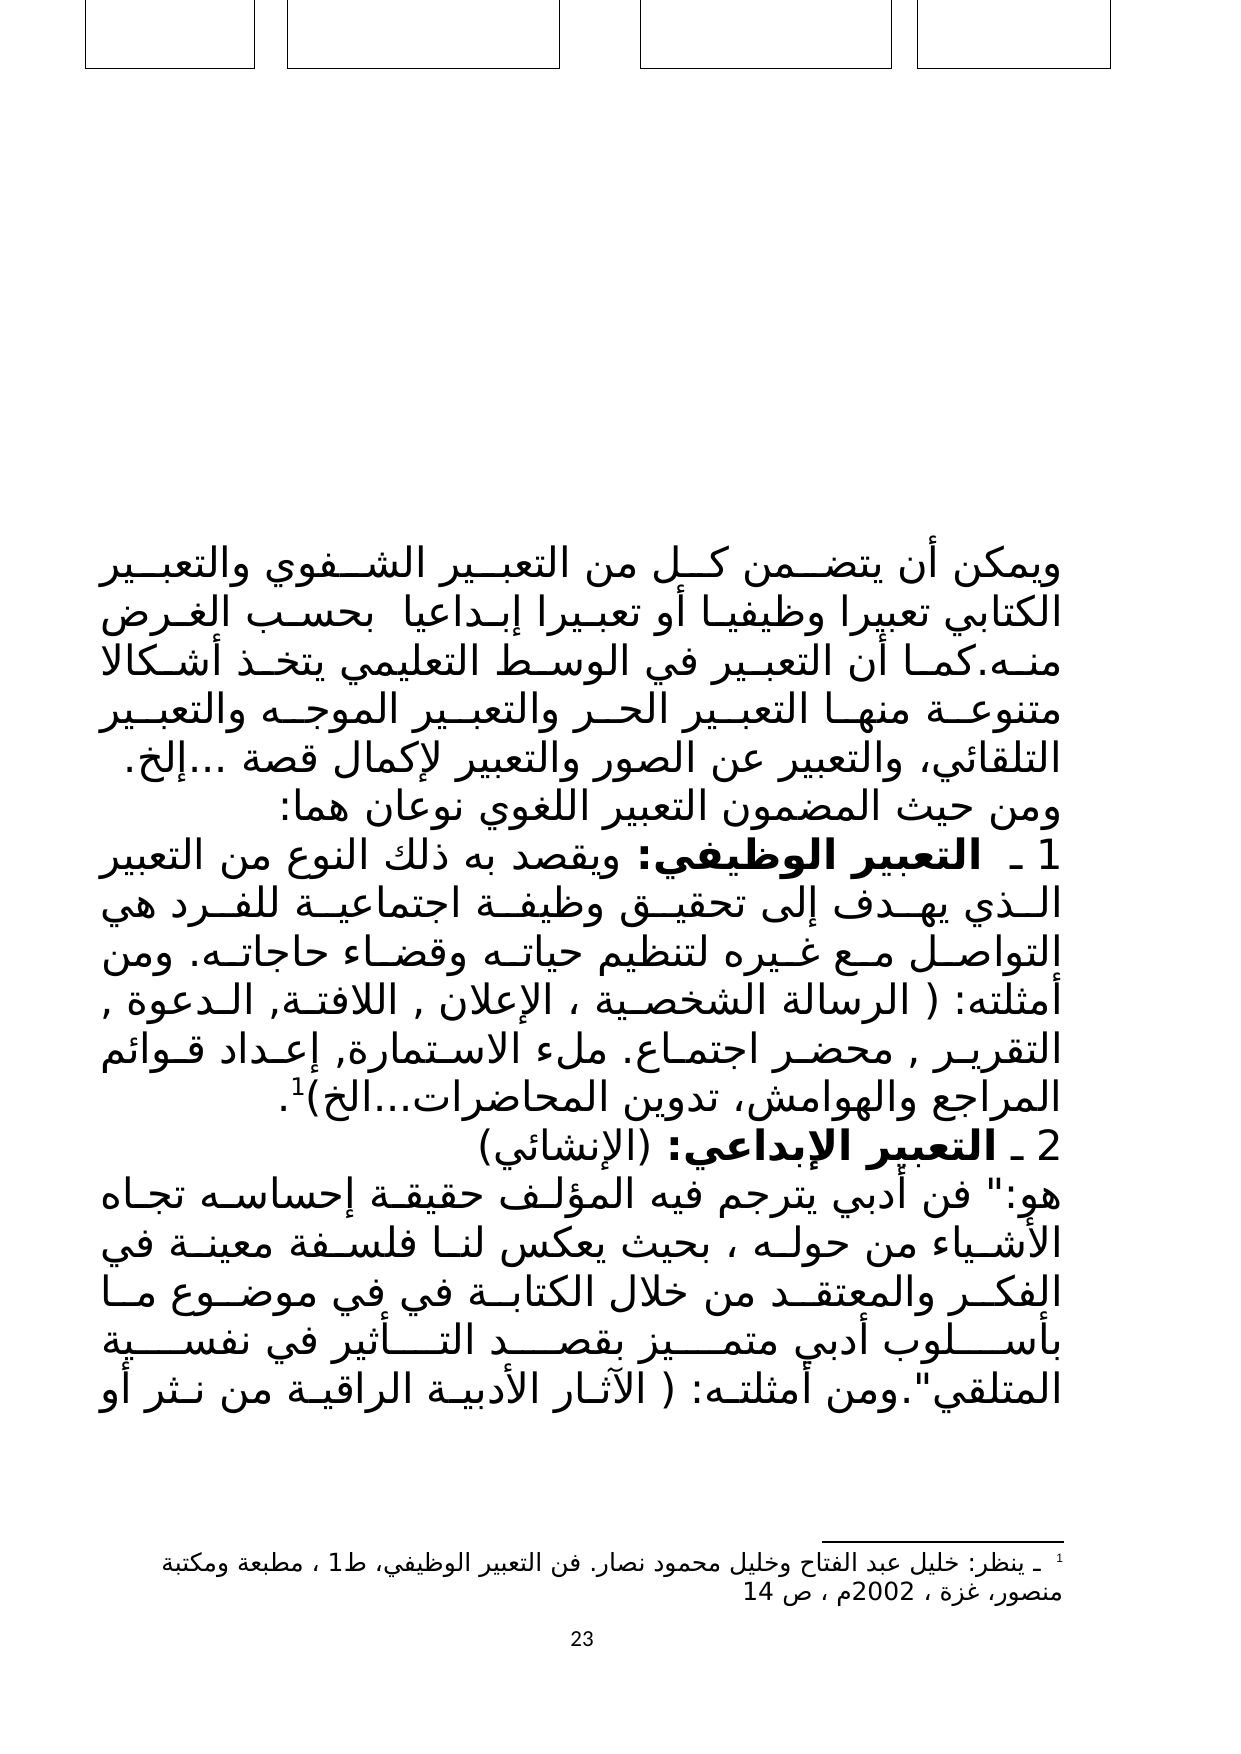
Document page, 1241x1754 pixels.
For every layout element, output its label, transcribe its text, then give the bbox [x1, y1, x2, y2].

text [100, 1170, 1063, 1413]
text 1 ـ التعبير الوظيفي: ويقصد به ذلك النوع من التعبير الذي يهدف إلى تحقيق وظيفة اجتماعية للفرد هي التواصل مع غيره لتنظيم حياته وقضاء حاجاته. ومن أمثلته: ( الرسالة الشخصية ، الإعلان , اللافتة, الدعوة , التقرير , محضر اجتماع. ملء الاستمارة, إعداد قوائم المراجع والهوامش، تدوين المحاضرات...الخ). [100, 830, 1063, 1122]
text ومن حيث المضمون التعبير اللغوي نوعان هما: [100, 782, 1063, 830]
text ويمكن أن يتضمن كل من التعبير الشفوي والتعبير الكتابي تعبيرا وظيفيا أو تعبيرا إبداعيا بحسب الغرض منه.كما أن التعبير في الوسط التعليمي يتخذ أشكالا متنوعة منها التعبير الحر والتعبير الموجه والتعبير التلقائي، والتعبير عن الصور والتعبير لإكمال قصة ...إلخ. [100, 539, 1063, 782]
text 2 ـ التعبير الإبداعي: (الإنشائي) [100, 1122, 1063, 1170]
